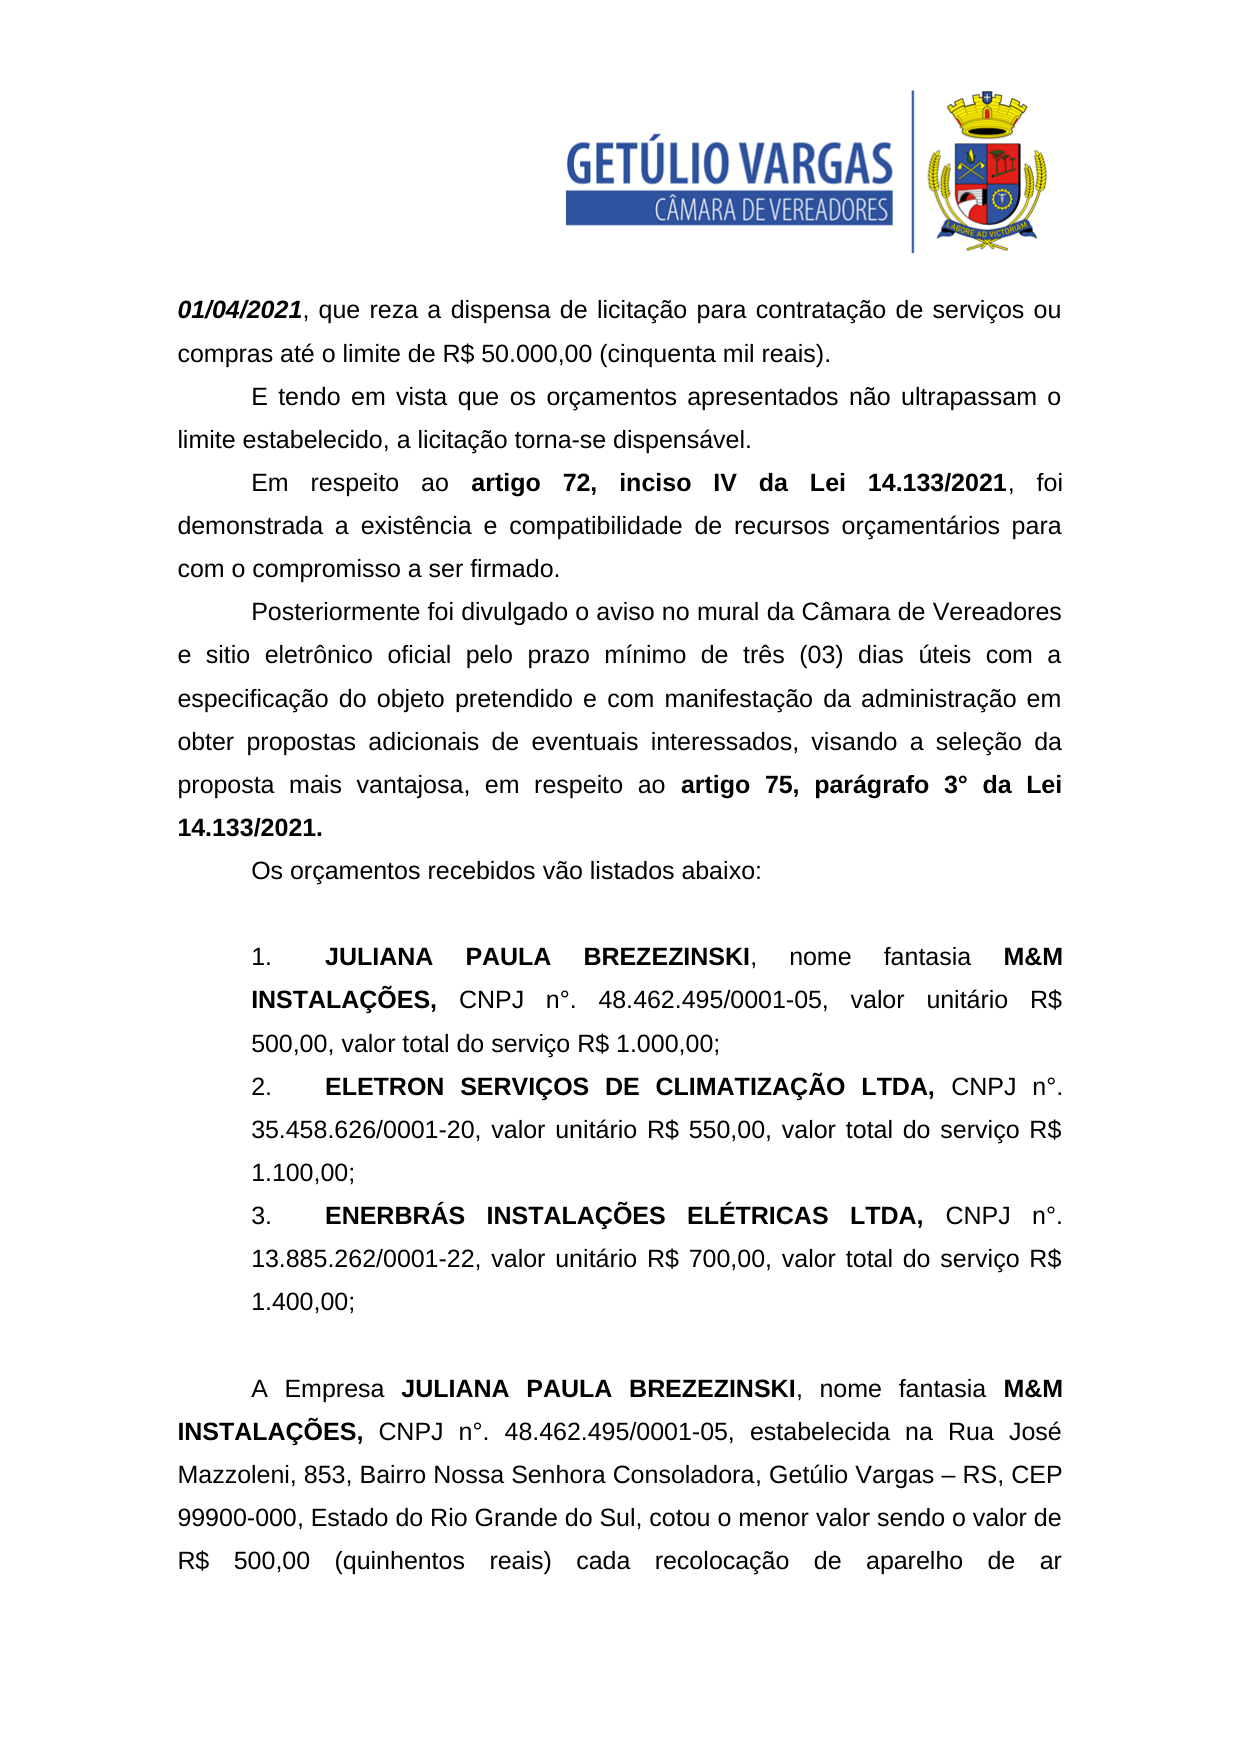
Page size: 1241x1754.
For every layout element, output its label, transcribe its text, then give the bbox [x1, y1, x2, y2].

text Posteriormente foi divulgado o aviso no mural da Câmara de Vereadores e sitio eletrônico oficial pelo prazo mínimo de três (03) dias úteis com a especificação do objeto pretendido e com manifestação da administração em obter propostas adicionais de eventuais interessados, visando a seleção da proposta mais vantajosa, em respeito ao artigo 75, parágrafo 3° da Lei 14.133/2021. [177, 597, 1063, 842]
text Os orçamentos recebidos vão listados abaixo: [177, 856, 1063, 885]
text Em respeito ao artigo 72, inciso IV da Lei 14.133/2021, foi demonstrada a existência e compatibilidade de recursos orçamentários para com o compromisso a ser firmado. [177, 468, 1063, 583]
list ENERBRÁS INSTALAÇÕES ELÉTRICAS LTDA, CNPJ n°. 13.885.262/0001-22, valor unitário R$ 700,00, valor total do serviço R$ 1.400,00; [251, 1201, 1063, 1316]
text E tendo em vista que os orçamentos apresentados não ultrapassam o limite estabelecido, a licitação torna-se dispensável. [177, 382, 1063, 454]
list ELETRON SERVIÇOS DE CLIMATIZAÇÃO LTDA, CNPJ n°. 35.458.626/0001-20, valor unitário R$ 550,00, valor total do serviço R$ 1.100,00; [251, 1072, 1063, 1187]
list JULIANA PAULA BREZEZINSKI, nome fantasia M&M INSTALAÇÕES, CNPJ n°. 48.462.495/0001-05, valor unitário R$ 500,00, valor total do serviço R$ 1.000,00; [251, 942, 1063, 1057]
picture [543, 73, 1064, 267]
